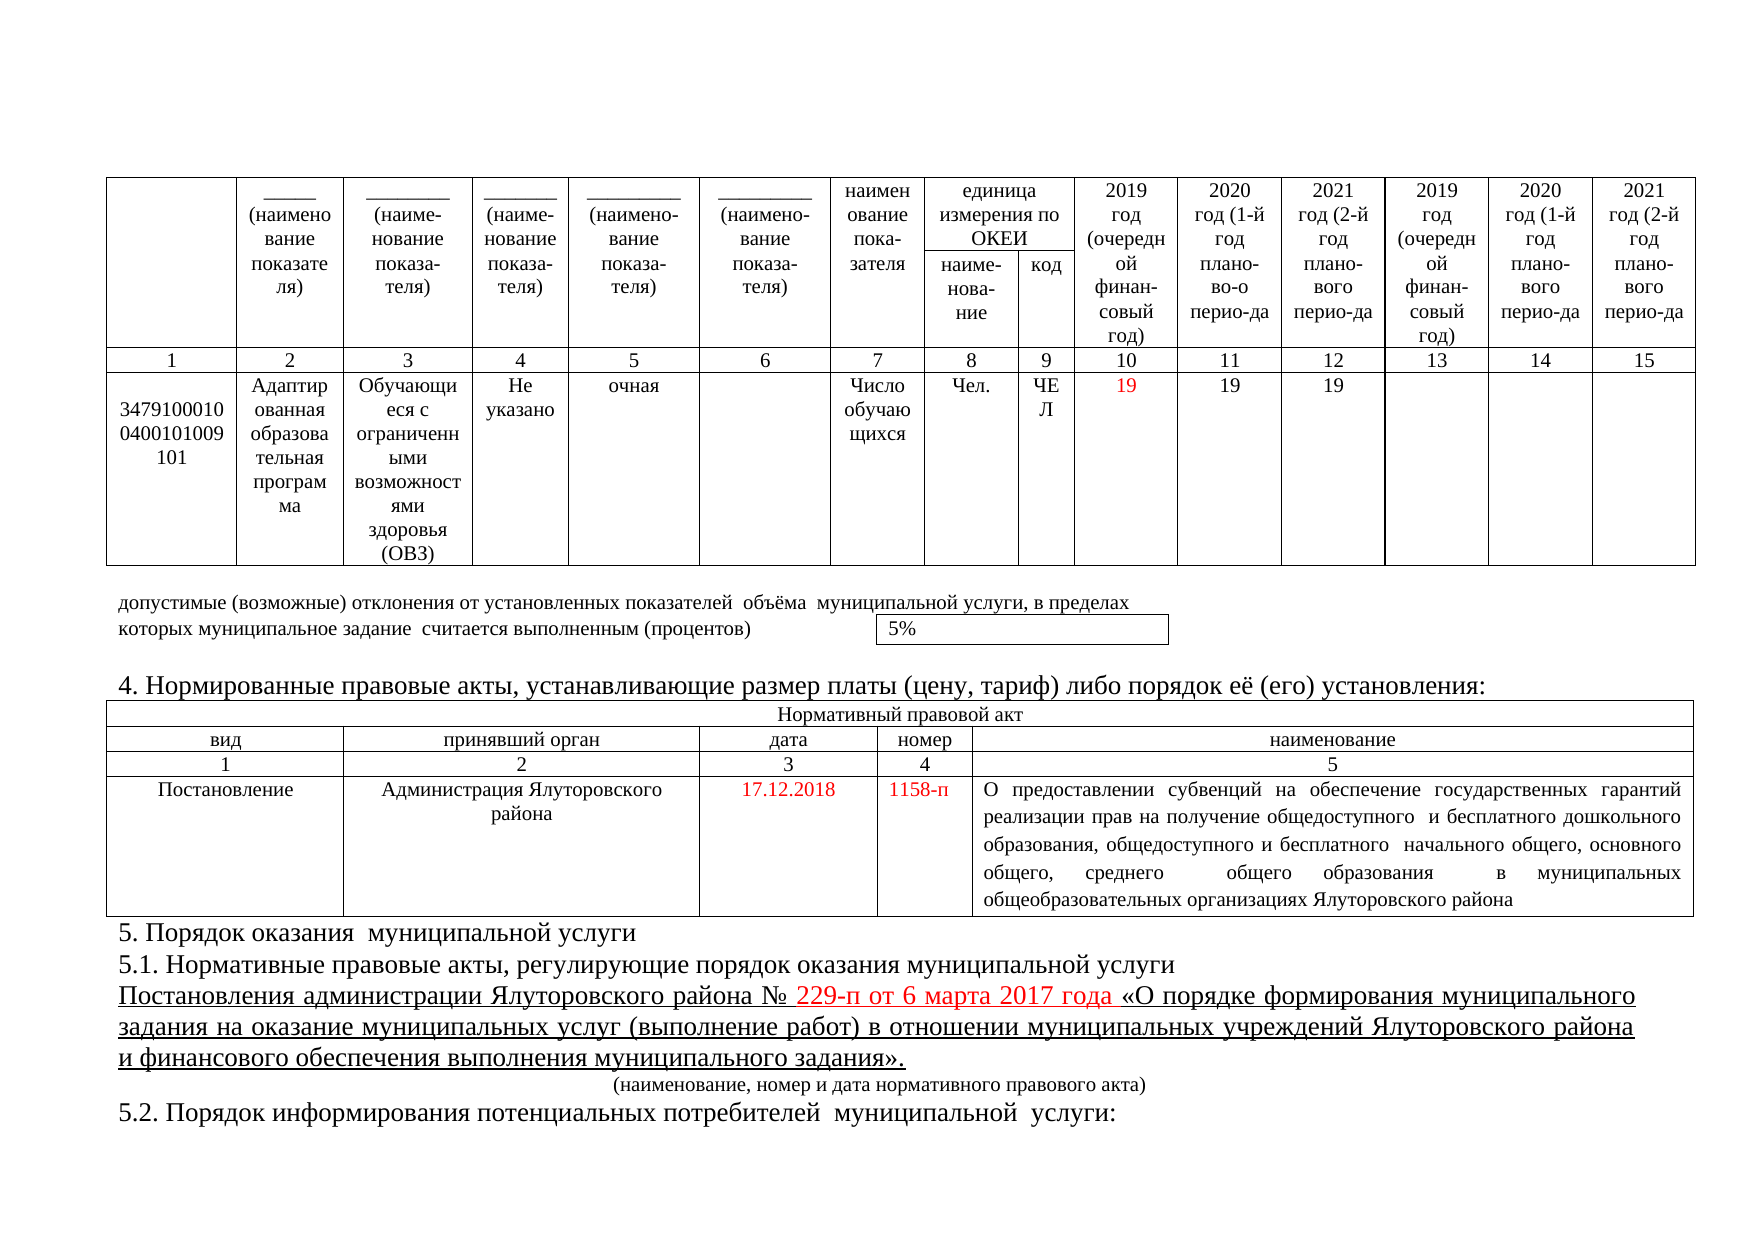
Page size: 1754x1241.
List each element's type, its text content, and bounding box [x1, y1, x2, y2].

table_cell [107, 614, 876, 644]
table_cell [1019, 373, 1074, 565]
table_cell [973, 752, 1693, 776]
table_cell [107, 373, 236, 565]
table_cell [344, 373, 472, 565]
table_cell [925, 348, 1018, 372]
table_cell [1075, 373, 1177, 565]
text 4. Нормированные правовые акты, устанавливающие размер платы (цену, тариф) либо порядок её (его) установления: [118, 669, 1636, 700]
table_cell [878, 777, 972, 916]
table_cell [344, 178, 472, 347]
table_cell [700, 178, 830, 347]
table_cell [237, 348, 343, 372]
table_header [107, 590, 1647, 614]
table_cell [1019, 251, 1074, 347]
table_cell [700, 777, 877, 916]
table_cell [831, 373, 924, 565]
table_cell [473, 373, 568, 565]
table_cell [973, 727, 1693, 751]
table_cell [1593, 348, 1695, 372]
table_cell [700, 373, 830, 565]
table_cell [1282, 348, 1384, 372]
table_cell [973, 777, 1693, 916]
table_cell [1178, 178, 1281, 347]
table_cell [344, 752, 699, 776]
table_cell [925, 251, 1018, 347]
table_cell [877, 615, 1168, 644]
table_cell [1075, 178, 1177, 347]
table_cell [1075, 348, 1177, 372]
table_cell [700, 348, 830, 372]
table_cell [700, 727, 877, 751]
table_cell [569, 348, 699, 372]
text 5. Порядок оказания муниципальной услуги [118, 917, 1636, 948]
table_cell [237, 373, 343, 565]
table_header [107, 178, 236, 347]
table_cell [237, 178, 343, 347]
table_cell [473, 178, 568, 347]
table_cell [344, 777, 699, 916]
text 5.1. Нормативные правовые акты, регулирующие порядок оказания муниципальной услуги [118, 948, 1636, 979]
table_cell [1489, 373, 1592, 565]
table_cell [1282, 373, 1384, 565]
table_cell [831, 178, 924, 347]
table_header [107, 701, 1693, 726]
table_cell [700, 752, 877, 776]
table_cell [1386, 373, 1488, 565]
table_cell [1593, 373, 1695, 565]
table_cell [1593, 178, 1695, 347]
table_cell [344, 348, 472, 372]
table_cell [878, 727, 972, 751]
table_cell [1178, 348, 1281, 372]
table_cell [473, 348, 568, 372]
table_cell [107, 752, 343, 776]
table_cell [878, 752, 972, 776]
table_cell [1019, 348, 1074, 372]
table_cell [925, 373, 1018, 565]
text 5.2. Порядок информирования потенциальных потребителей муниципальной услуги: [118, 1096, 1636, 1127]
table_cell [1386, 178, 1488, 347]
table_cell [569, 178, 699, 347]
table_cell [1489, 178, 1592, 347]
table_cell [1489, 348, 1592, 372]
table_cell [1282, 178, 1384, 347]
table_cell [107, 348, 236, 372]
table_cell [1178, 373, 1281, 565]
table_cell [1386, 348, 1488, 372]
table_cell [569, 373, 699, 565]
text Постановления администрации Ялуторовского района № 229-п от 6 марта 2017 года «О порядке формирования муниципального задания на оказание муниципальных услуг (выполнение работ) в отношении муниципальных учреждений Ялуторовского района и финансового обеспечения выполнения муниципального задания». [118, 1007, 1636, 1072]
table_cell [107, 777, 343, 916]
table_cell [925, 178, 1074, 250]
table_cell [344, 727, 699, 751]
text Постановления администрации Ялуторовского района № 229-п от 6 марта 2017 года «О порядке формирования муниципального задания на оказание муниципальных услуг (выполнение работ) в отношении муниципальных учреждений Ялуторовского района и финансового обеспечения выполнения муниципального задания». [118, 979, 1636, 1006]
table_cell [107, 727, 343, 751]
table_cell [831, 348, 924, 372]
text (наименование, номер и дата нормативного правового акта) [118, 1072, 1636, 1096]
